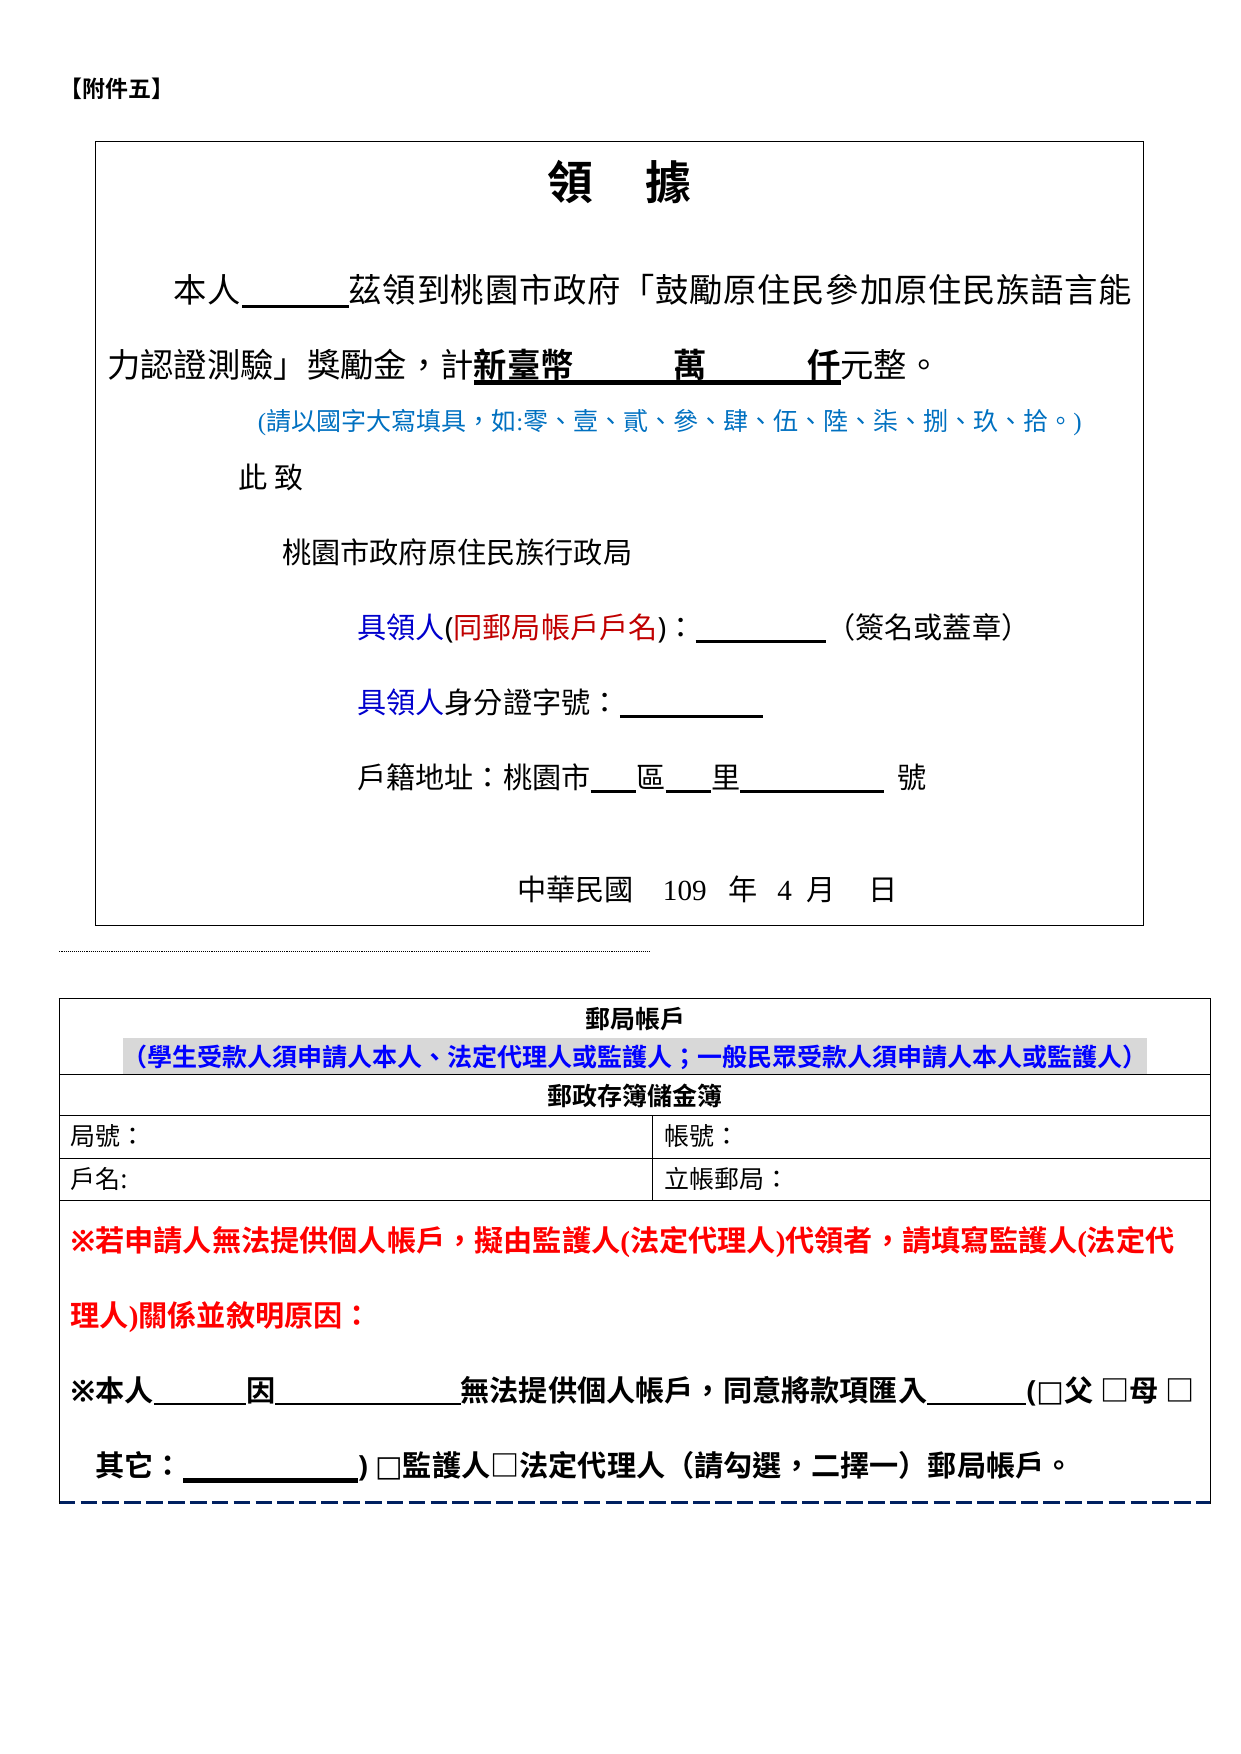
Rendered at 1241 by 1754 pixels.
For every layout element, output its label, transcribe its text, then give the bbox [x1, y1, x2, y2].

table_cell 立帳郵局： [653, 1159, 1210, 1200]
table_cell 帳號： [653, 1116, 1210, 1157]
table_cell 局號： [60, 1116, 652, 1157]
text 【附件五】 [59, 71, 1107, 104]
table_header 郵局帳戶 （學生受款人須申請人本人、法定代理人或監護人；一般民眾受款人須申請人本人或監護人） [60, 999, 1210, 1074]
table_cell 郵政存簿儲金簿 [60, 1075, 1210, 1115]
table_cell 戶名: [60, 1159, 652, 1200]
table_cell ※若申請人無法提供個人帳戶，擬由監護人(法定代理人)代領者，請填寫監護人(法定代理人)關係並敘明原因： ※本人 因 無法提供個人帳戶，同意將款項匯入 (□父 □母 □其它： ) □監護人□法定代理人（請勾選，二擇一）郵局帳戶。 [60, 1201, 1210, 1501]
table_header 領 據 本人 茲領到桃園市政府「鼓勵原住民參加原住民族語言能力認證測驗」獎勵金，計新臺幣 萬 仟元整。 (請以國字大寫填具，如:零、壹、貳、參、肆、伍、陸、柒、捌、玖、拾。) 此 致 桃園市政府原住民族行政局 具領人(同郵局帳戶戶名)： （簽名或蓋章） 具領人身分證字號： 戶籍地址：桃園市 區 里 號 中華民國 109 年 4 月 日 [96, 142, 1143, 925]
